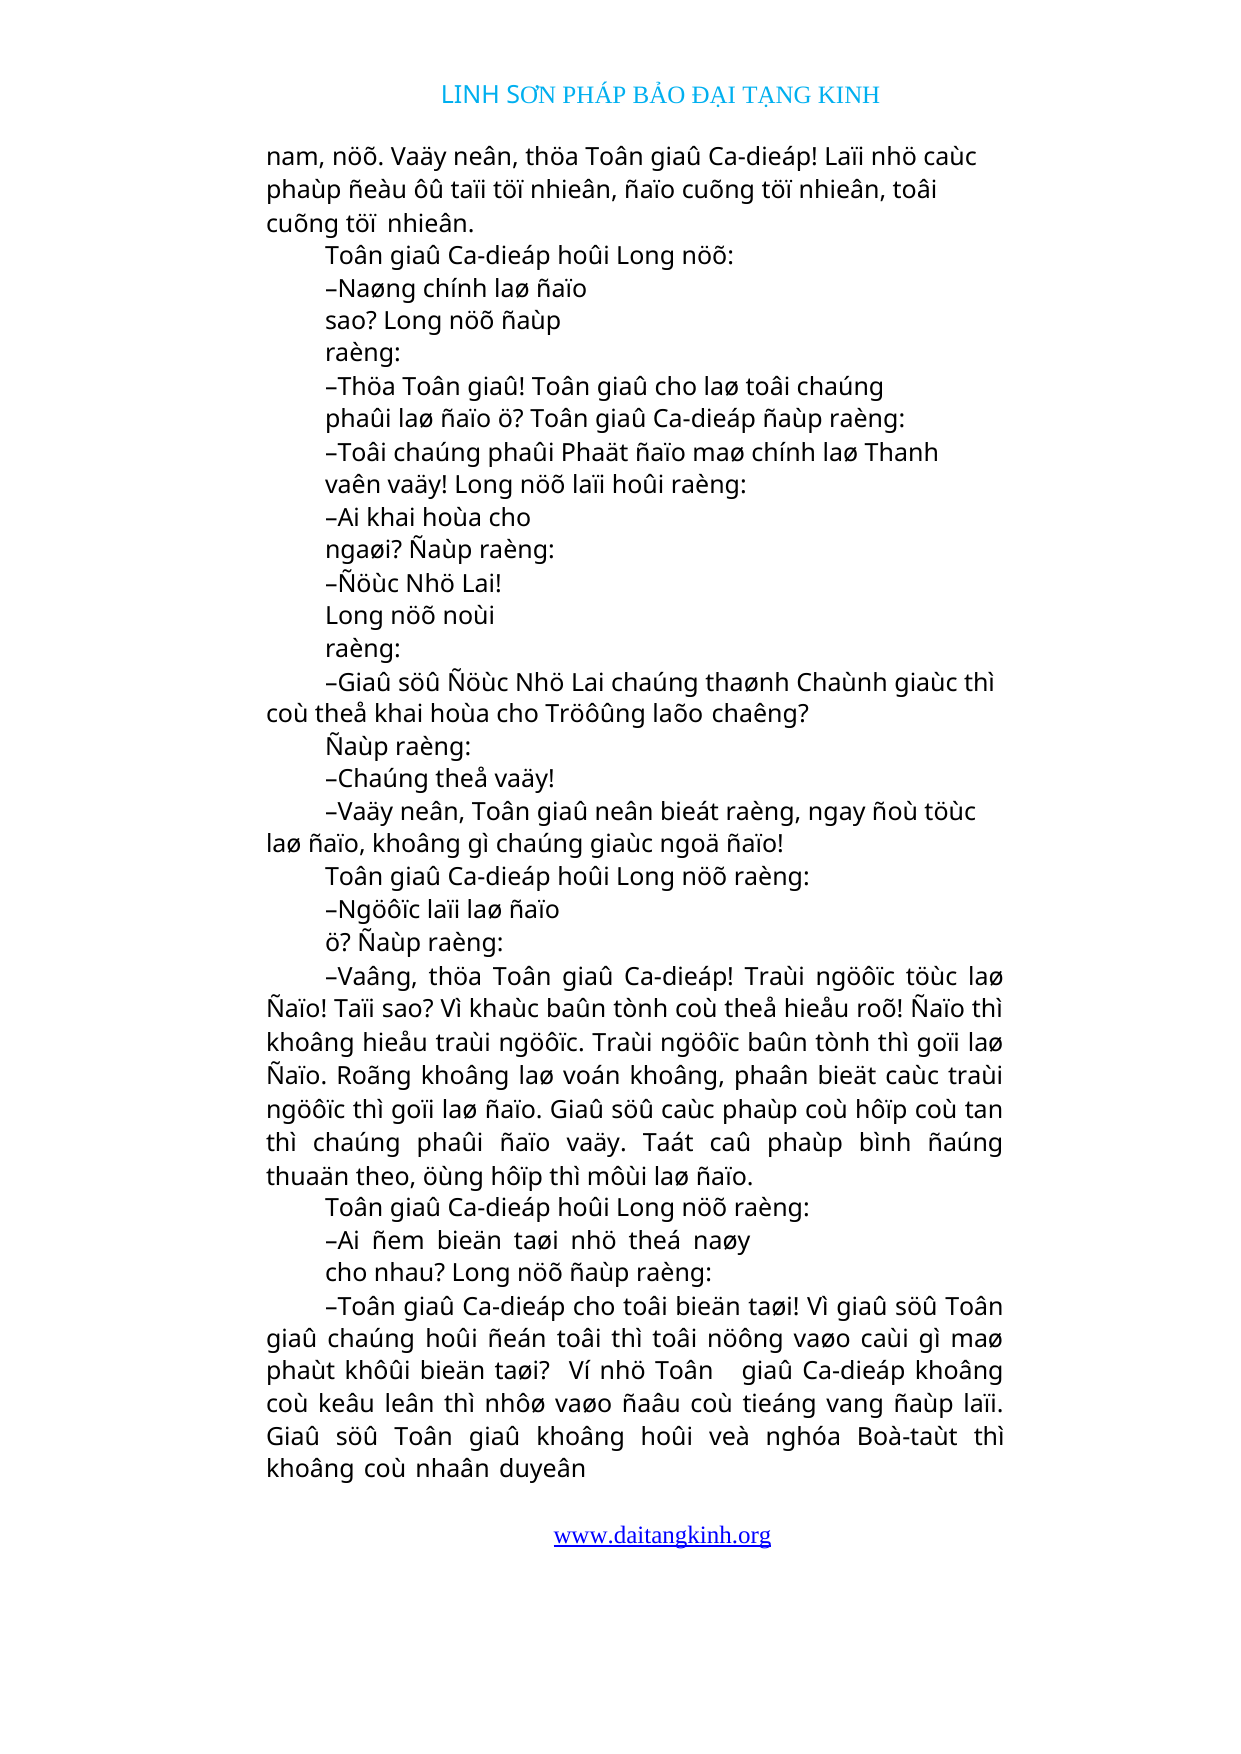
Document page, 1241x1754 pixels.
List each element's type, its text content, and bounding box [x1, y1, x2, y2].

text –Toâi chaúng phaûi Phaät ñaïo maø chính laø Thanh vaên vaäy! Long nöõ laïi hoûi raèng: [325, 435, 942, 501]
text –Ngöôïc laïi laø ñaïo ö? Ñaùp raèng: [325, 892, 585, 958]
text Toân giaû Ca-dieáp hoûi Long nöõ raèng: [325, 860, 1065, 891]
text –Ai khai hoùa cho ngaøi? Ñaùp raèng: [325, 501, 608, 566]
text –Ñöùc Nhö Lai! Long nöõ noùi raèng: [325, 567, 533, 664]
text Ñaùp raèng: [325, 730, 1065, 762]
text –Giaû söû Ñöùc Nhö Lai chaúng thaønh Chaùnh giaùc thì coù theå khai hoùa cho Tröôûng laõo chaêng? [266, 665, 1000, 730]
text Toân giaû Ca-dieáp hoûi Long nöõ raèng: [325, 1192, 1065, 1223]
text –Toân giaû Ca-dieáp cho toâi bieän taøi! Vì giaû söû Toân giaû chaúng hoûi ñeán toâi thì toâi nöông vaøo caùi gì maø phaùt khôûi bieän taøi? Ví nhö Toân giaû Ca-dieáp khoâng coù keâu leân thì nhôø vaøo ñaâu coù tieáng vang ñaùp laïi. Giaû söû Toân giaû khoâng hoûi veà nghóa Boà-taùt thì khoâng coù nhaân duyeân [266, 1289, 1004, 1485]
text –Vaäy neân, Toân giaû neân bieát raèng, ngay ñoù töùc laø ñaïo, khoâng gì chaúng giaùc ngoä ñaïo! [266, 794, 1000, 860]
text www.daitangkinh.org [553, 1520, 1065, 1549]
text –Thöa Toân giaû! Toân giaû cho laø toâi chaúng phaûi laø ñaïo ö? Toân giaû Ca-dieáp ñaùp raèng: [325, 369, 942, 435]
text nam, nöõ. Vaäy neân, thöa Toân giaû Ca-dieáp! Laïi nhö caùc phaùp ñeàu ôû taïi töï nhieân, ñaïo cuõng töï nhieân, toâi cuõng töï nhieân. [266, 139, 1000, 239]
text Toân giaû Ca-dieáp hoûi Long nöõ: [325, 239, 1065, 271]
text –Vaâng, thöa Toân giaû Ca-dieáp! Traùi ngöôïc töùc laø Ñaïo! Taïi sao? Vì khaùc baûn tònh coù theå hieåu roõ! Ñaïo thì khoâng hieåu traùi ngöôïc. Traùi ngöôïc baûn tònh thì goïi laø Ñaïo. Roãng khoâng laø voán khoâng, phaân bieät caùc traùi ngöôïc thì goïi laø ñaïo. Giaû söû caùc phaùp coù hôïp coù tan thì chaúng phaûi ñaïo vaäy. Taát caû phaùp bình ñaúng thuaän theo, öùng hôïp thì môùi laø ñaïo. [266, 958, 1004, 1192]
text –Naøng chính laø ñaïo sao? Long nöõ ñaùp raèng: [325, 271, 608, 369]
text –Ai ñem bieän taøi nhö theá naøy cho nhau? Long nöõ ñaùp raèng: [325, 1223, 751, 1289]
text –Chaúng theå vaäy! [325, 762, 1065, 794]
